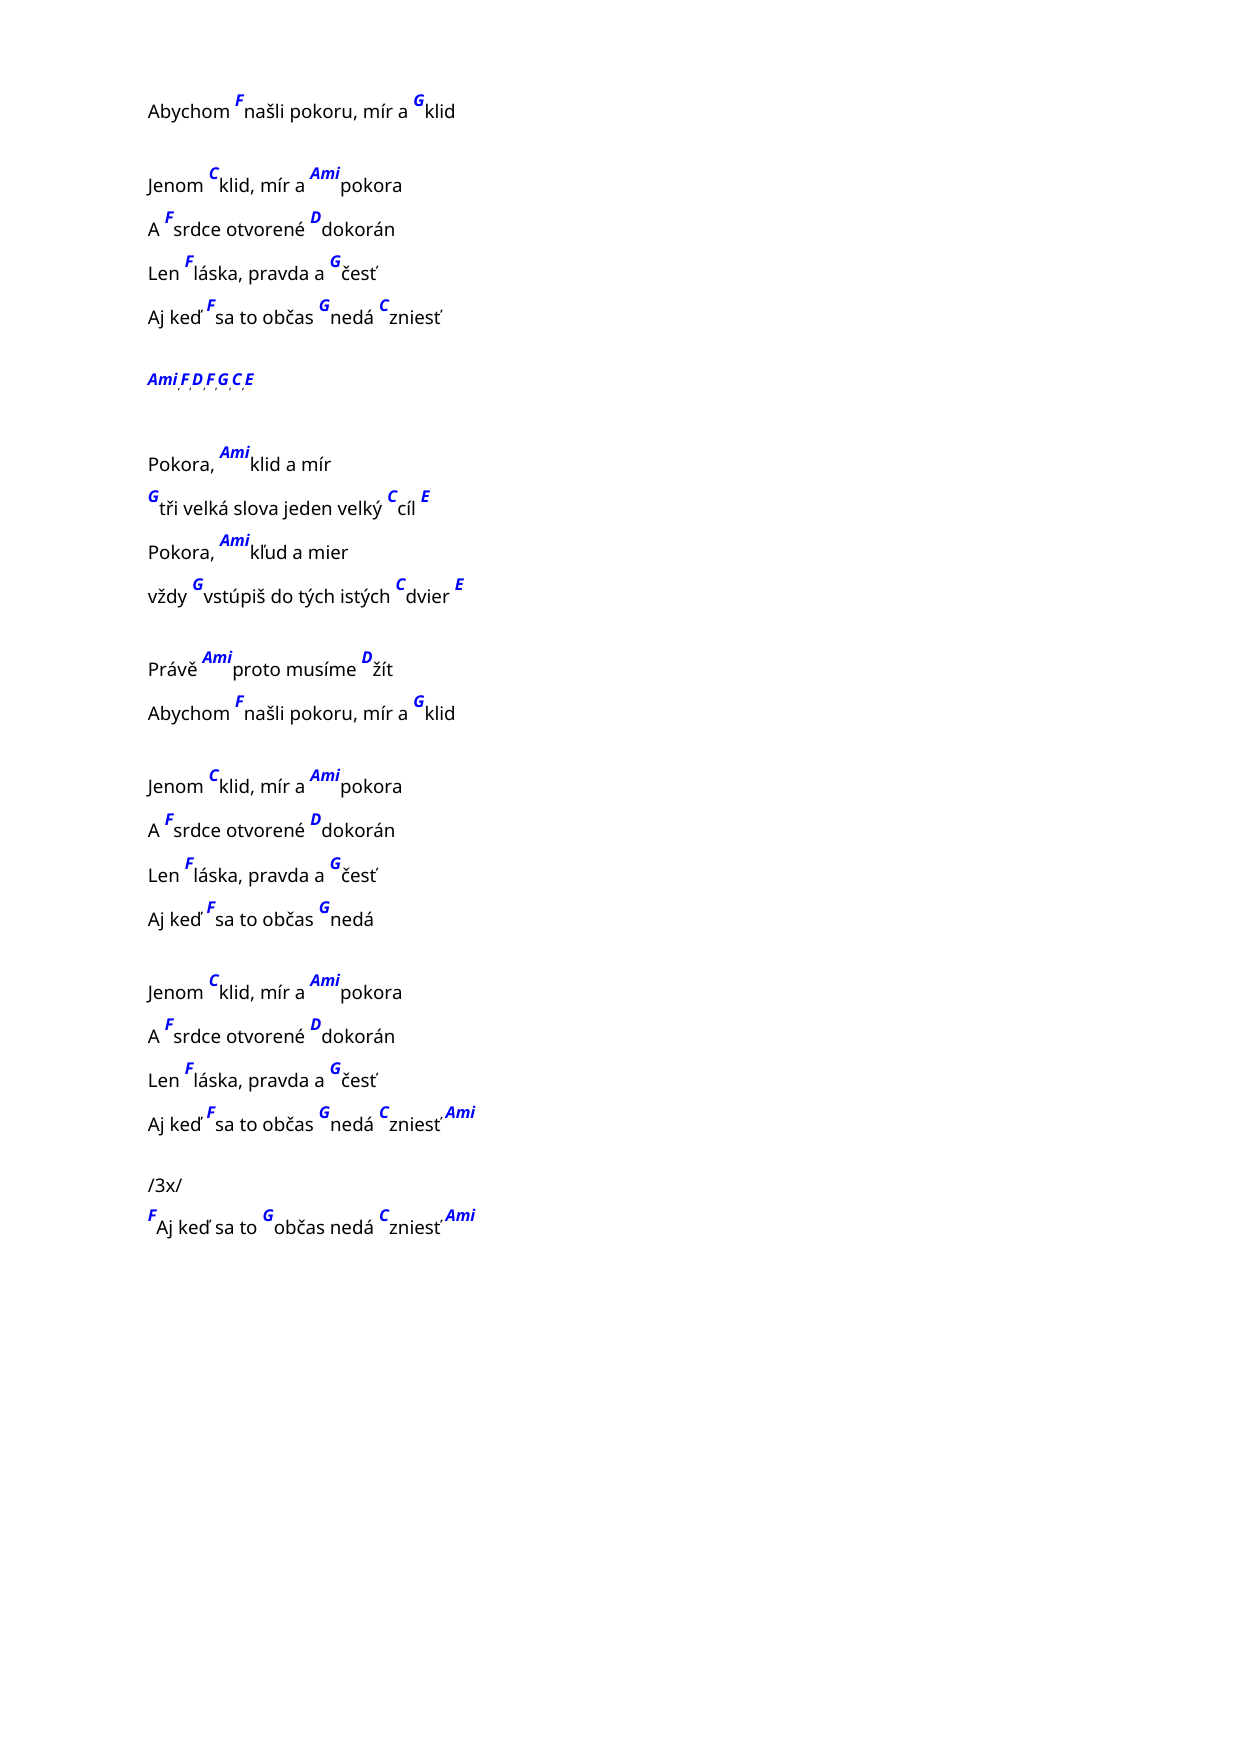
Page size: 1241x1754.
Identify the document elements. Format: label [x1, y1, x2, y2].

text [148, 89, 1093, 1242]
